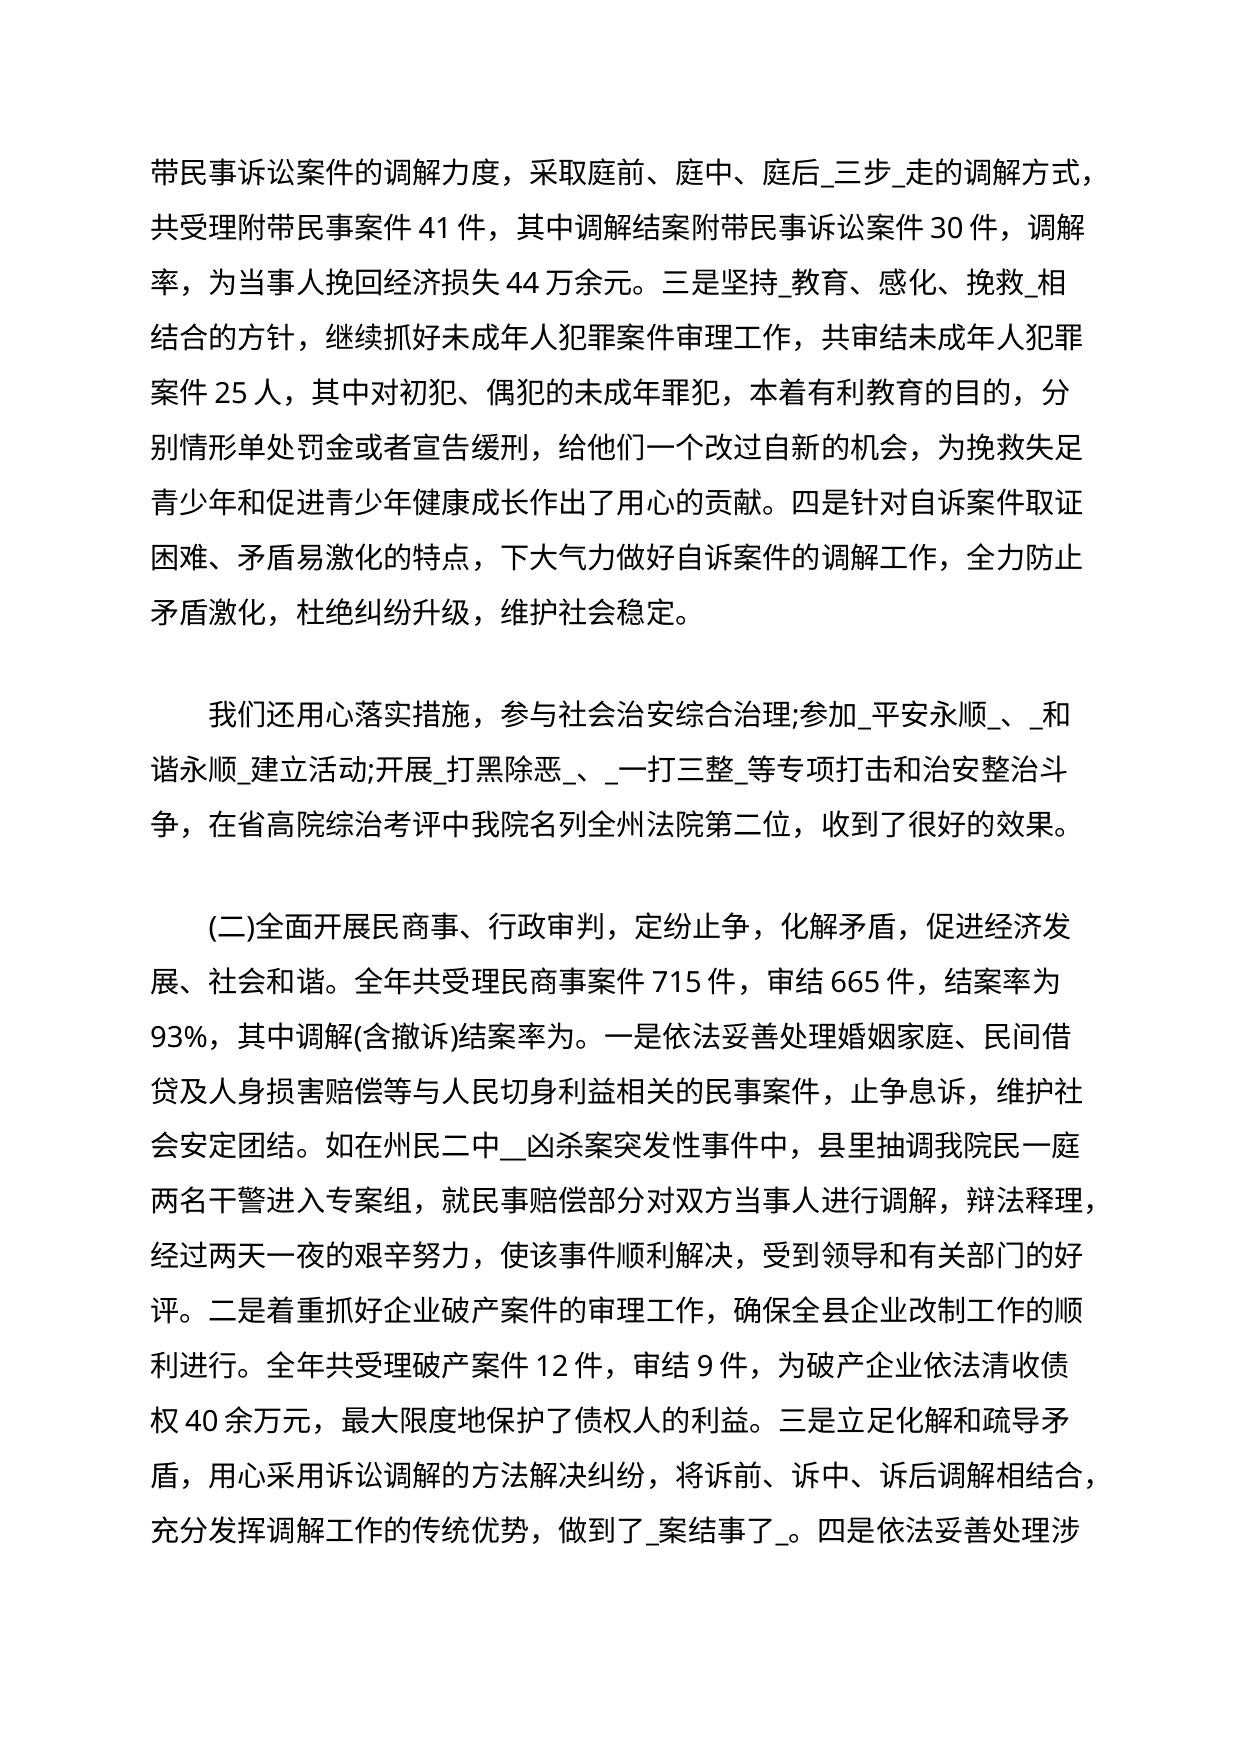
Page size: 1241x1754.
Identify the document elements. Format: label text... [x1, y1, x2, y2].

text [150, 903, 1090, 1550]
text 我们还用心落实措施，参与社会治安综合治理;参加_平安永顺_、_和谐永顺_建立活动;开展_打黑除恶_、_一打三整_等专项打击和治安整治斗争，在省高院综治考评中我院名列全州法院第二位，收到了很好的效果。 [150, 691, 1090, 844]
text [150, 150, 1090, 632]
